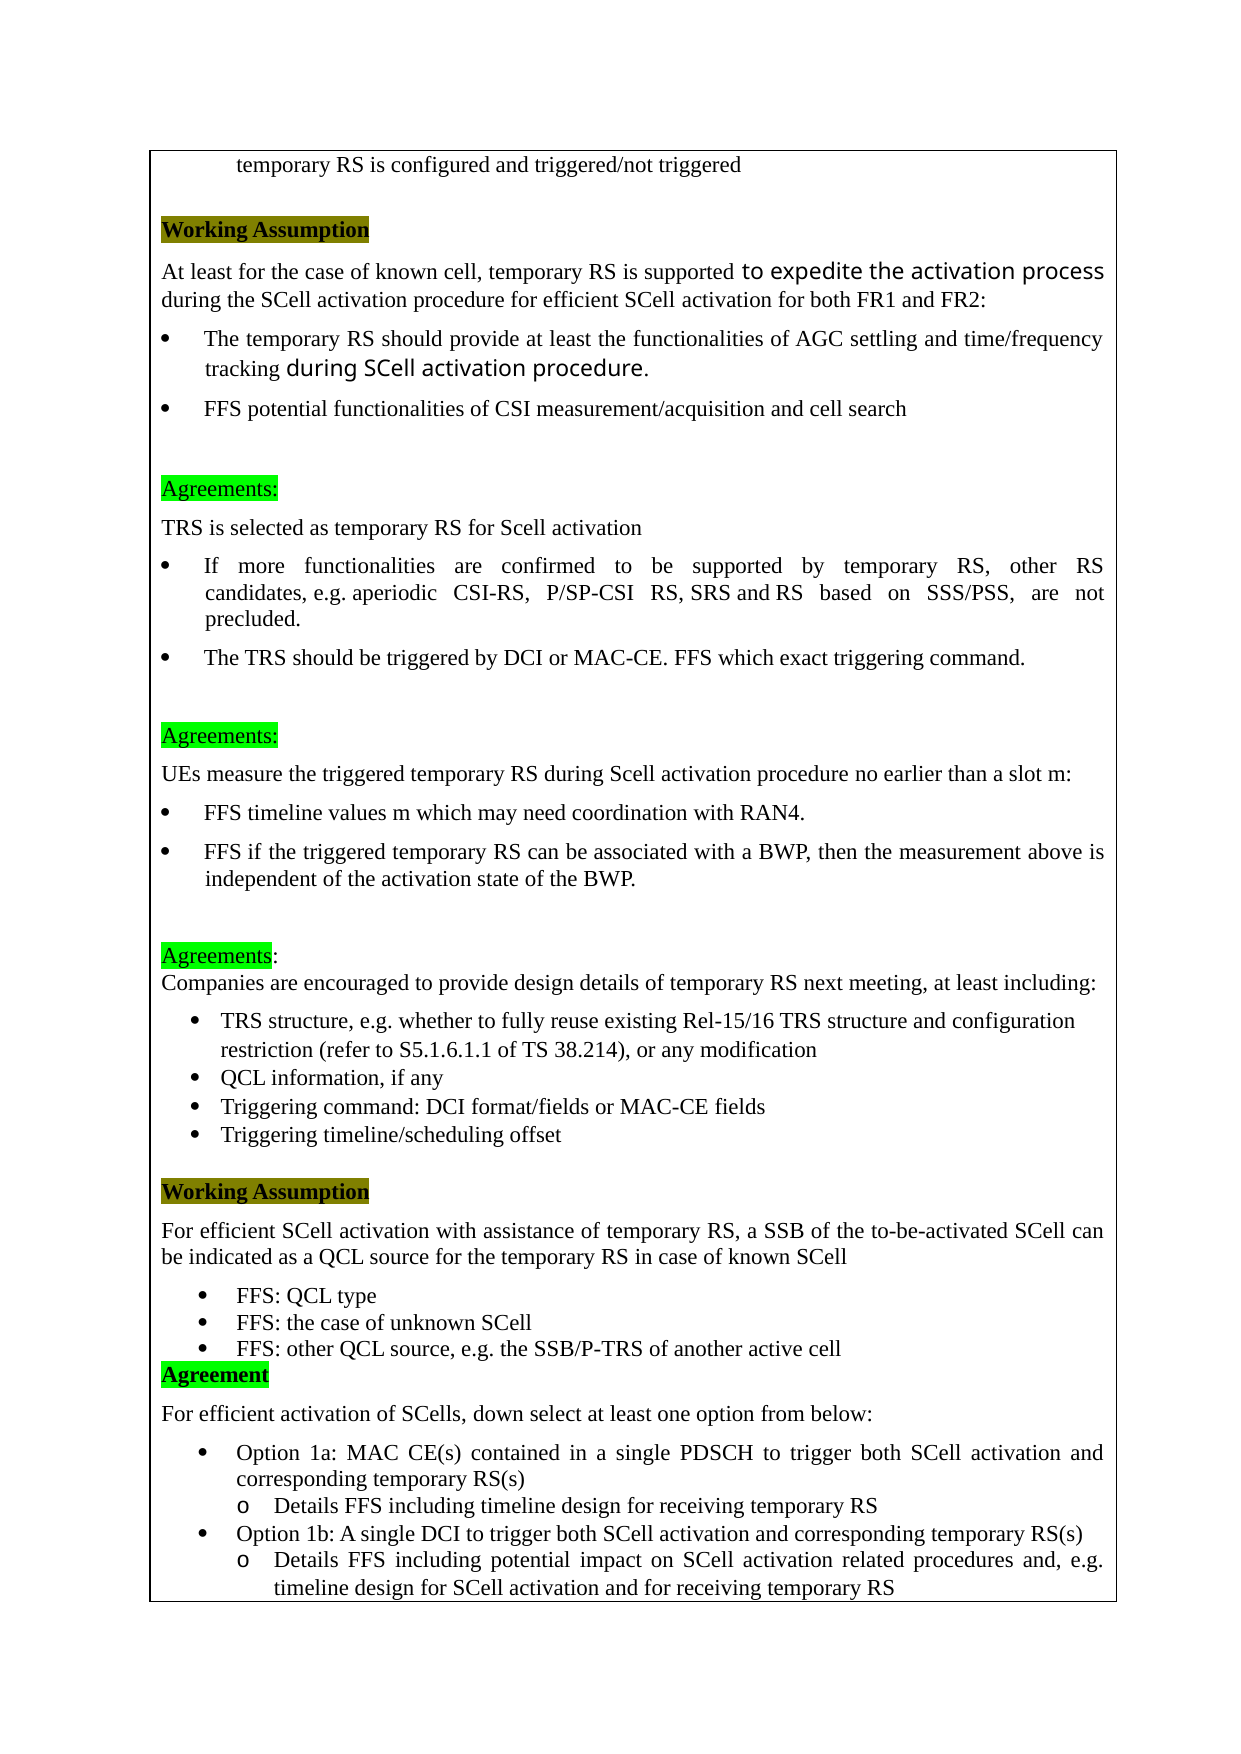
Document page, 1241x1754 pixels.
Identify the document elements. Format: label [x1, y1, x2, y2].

table_header [151, 151, 1116, 1601]
